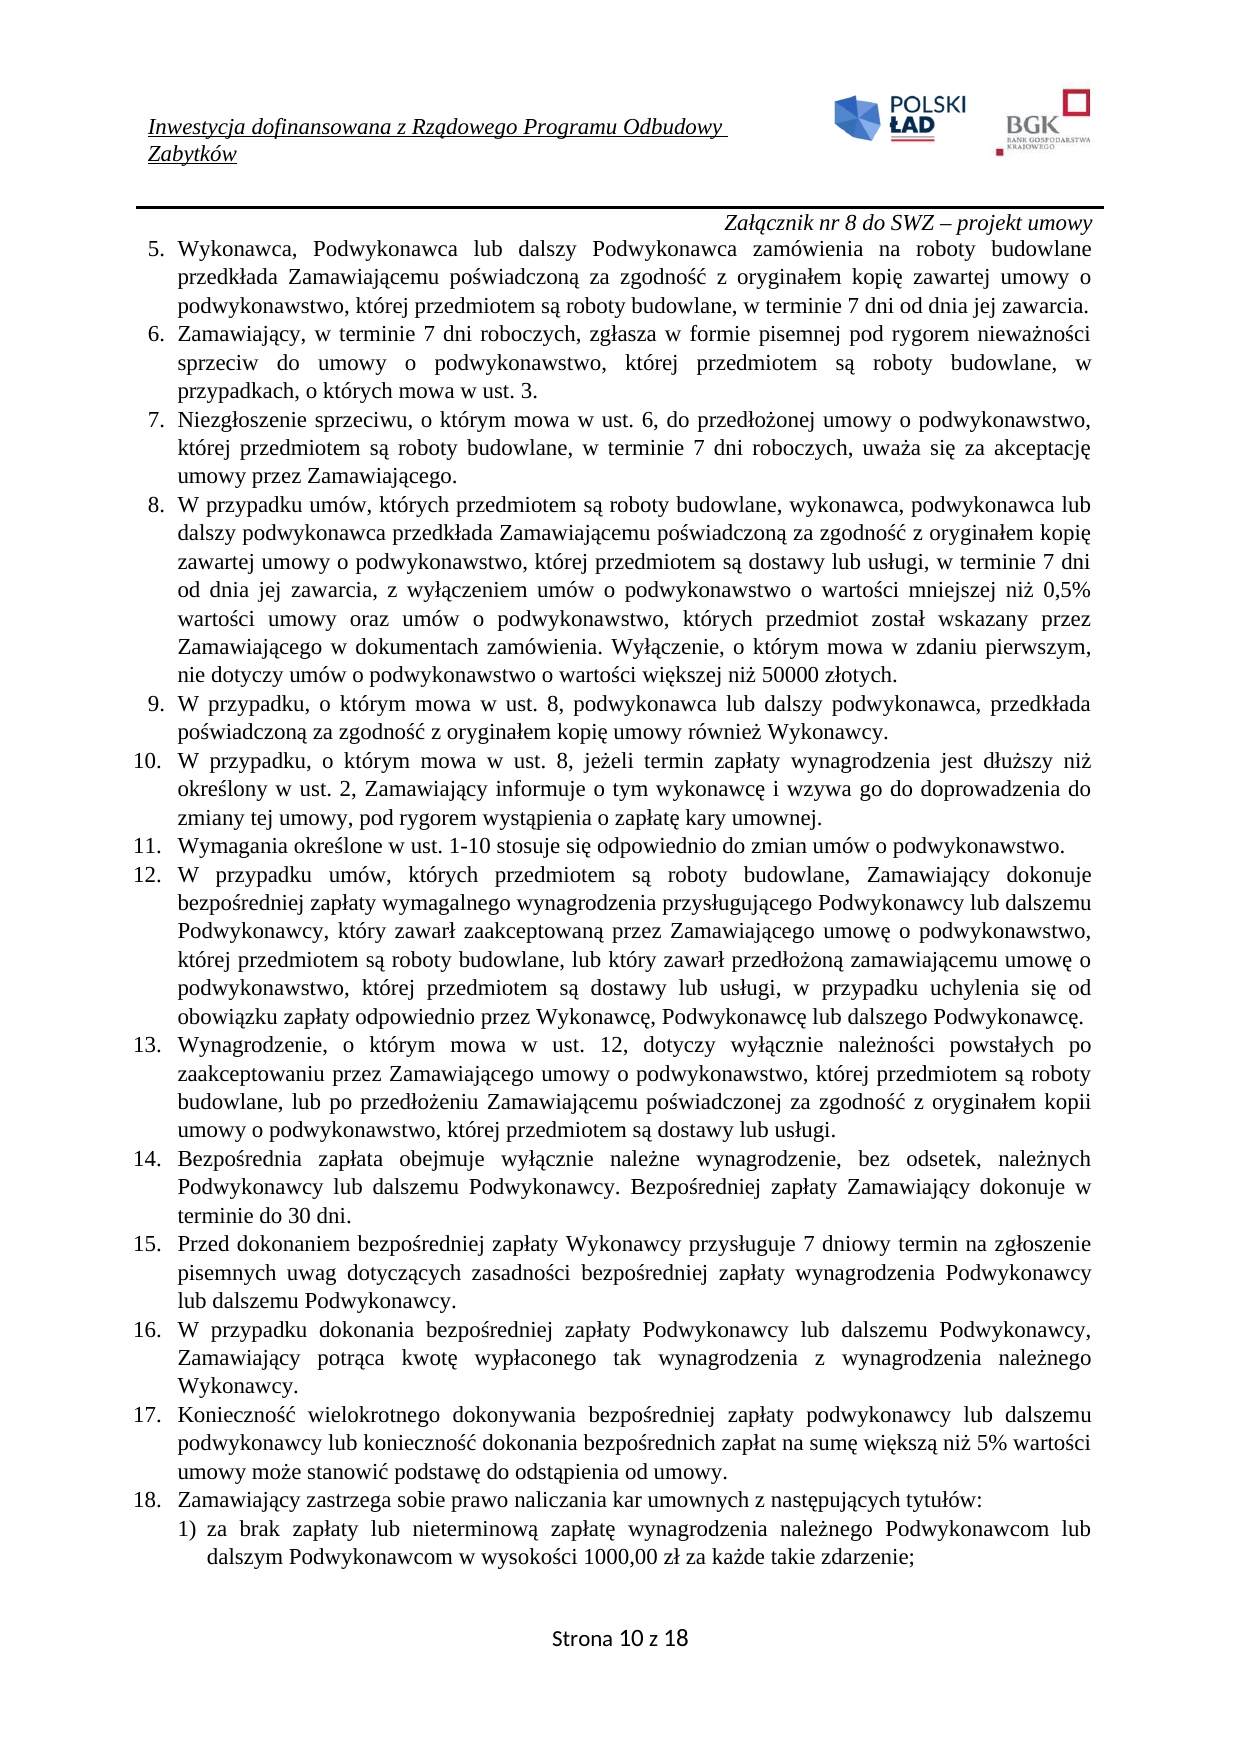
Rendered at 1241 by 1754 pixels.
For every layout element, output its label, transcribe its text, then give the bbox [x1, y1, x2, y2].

list W przypadku umów, których przedmiotem są roboty budowlane, wykonawca, podwykonawca lub dalszy podwykonawca przedkłada Zamawiającemu poświadczoną za zgodność z oryginałem kopię zawartej umowy o podwykonawstwo, której przedmiotem są dostawy lub usługi, w terminie 7 dni od dnia jej zawarcia, z wyłączeniem umów o podwykonawstwo o wartości mniejszej niż 0,5% wartości umowy oraz umów o podwykonawstwo, których przedmiot został wskazany przez Zamawiającego w dokumentach zamówienia. Wyłączenie, o którym mowa w zdaniu pierwszym, nie dotyczy umów o podwykonawstwo o wartości większej niż 50000 złotych. [148, 491, 1093, 688]
list Zamawiający zastrzega sobie prawo naliczania kar umownych z następujących tytułów: [133, 1486, 1093, 1513]
list W przypadku, o którym mowa w ust. 8, jeżeli termin zapłaty wynagrodzenia jest dłuższy niż określony w ust. 2, Zamawiający informuje o tym wykonawcę i wzywa go do doprowadzenia do zmiany tej umowy, pod rygorem wystąpienia o zapłatę kary umownej. [133, 747, 1093, 830]
list Niezgłoszenie sprzeciwu, o którym mowa w ust. 6, do przedłożonej umowy o podwykonawstwo, której przedmiotem są roboty budowlane, w terminie 7 dni roboczych, uważa się za akceptację umowy przez Zamawiającego. [148, 406, 1093, 489]
list za brak zapłaty lub nieterminową zapłatę wynagrodzenia należnego Podwykonawcom lub dalszym Podwykonawcom w wysokości 1000,00 zł za każde takie zdarzenie; [177, 1515, 1093, 1569]
list Wykonawca, Podwykonawca lub dalszy Podwykonawca zamówienia na roboty budowlane przedkłada Zamawiającemu poświadczoną za zgodność z oryginałem kopię zawartej umowy o podwykonawstwo, której przedmiotem są roboty budowlane, w terminie 7 dni od dnia jej zawarcia. [148, 235, 1093, 318]
list Wymagania określone w ust. 1-10 stosuje się odpowiednio do zmian umów o podwykonawstwo. [133, 832, 1093, 858]
list Bezpośrednia zapłata obejmuje wyłącznie należne wynagrodzenie, bez odsetek, należnych Podwykonawcy lub dalszemu Podwykonawcy. Bezpośredniej zapłaty Zamawiający dokonuje w terminie do 30 dni. [133, 1145, 1093, 1228]
list W przypadku, o którym mowa w ust. 8, podwykonawca lub dalszy podwykonawca, przedkłada poświadczoną za zgodność z oryginałem kopię umowy również Wykonawcy. [148, 690, 1093, 745]
list Konieczność wielokrotnego dokonywania bezpośredniej zapłaty podwykonawcy lub dalszemu podwykonawcy lub konieczność dokonania bezpośrednich zapłat na sumę większą niż 5% wartości umowy może stanowić podstawę do odstąpienia od umowy. [133, 1401, 1093, 1484]
list W przypadku dokonania bezpośredniej zapłaty Podwykonawcy lub dalszemu Podwykonawcy, Zamawiający potrąca kwotę wypłaconego tak wynagrodzenia z wynagrodzenia należnego Wykonawcy. [133, 1316, 1093, 1399]
list Przed dokonaniem bezpośredniej zapłaty Wykonawcy przysługuje 7 dniowy termin na zgłoszenie pisemnych uwag dotyczących zasadności bezpośredniej zapłaty wynagrodzenia Podwykonawcy lub dalszemu Podwykonawcy. [133, 1230, 1093, 1313]
list Wynagrodzenie, o którym mowa w ust. 12, dotyczy wyłącznie należności powstałych po zaakceptowaniu przez Zamawiającego umowy o podwykonawstwo, której przedmiotem są roboty budowlane, lub po przedłożeniu Zamawiającemu poświadczonej za zgodność z oryginałem kopii umowy o podwykonawstwo, której przedmiotem są dostawy lub usługi. [133, 1031, 1093, 1143]
list W przypadku umów, których przedmiotem są roboty budowlane, Zamawiający dokonuje bezpośredniej zapłaty wymagalnego wynagrodzenia przysługującego Podwykonawcy lub dalszemu Podwykonawcy, który zawarł zaakceptowaną przez Zamawiającego umowę o podwykonawstwo, której przedmiotem są roboty budowlane, lub który zawarł przedłożoną zamawiającemu umowę o podwykonawstwo, której przedmiotem są dostawy lub usługi, w przypadku uchylenia się od obowiązku zapłaty odpowiednio przez Wykonawcę, Podwykonawcę lub dalszego Podwykonawcę. [133, 861, 1093, 1029]
list Zamawiający, w terminie 7 dni roboczych, zgłasza w formie pisemnej pod rygorem nieważności sprzeciw do umowy o podwykonawstwo, której przedmiotem są roboty budowlane, w przypadkach, o których mowa w ust. 3. [148, 320, 1093, 403]
